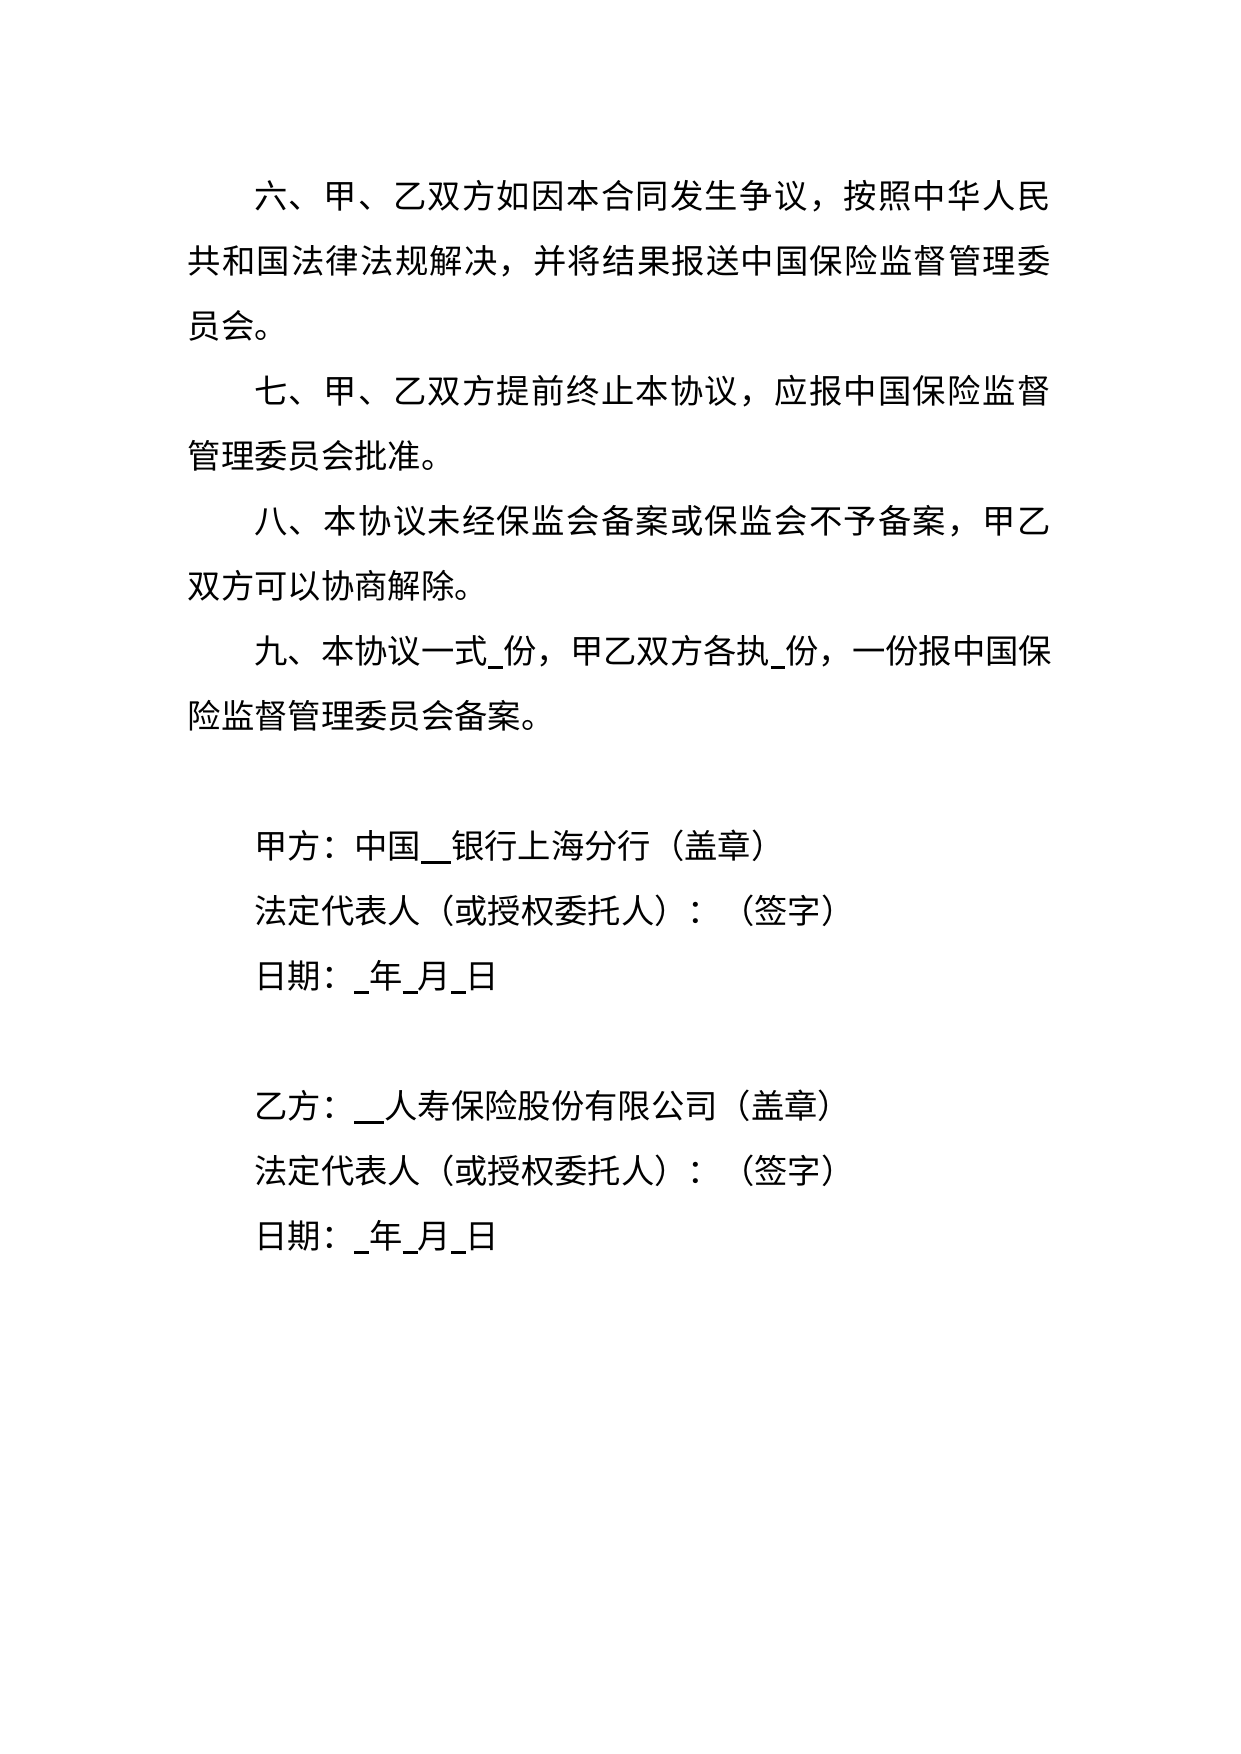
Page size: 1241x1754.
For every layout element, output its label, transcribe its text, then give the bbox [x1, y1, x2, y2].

text 六、甲、乙双方如因本合同发生争议，按照中华人民共和国法律法规解决，并将结果报送中国保险监督管理委员会。 [187, 162, 1053, 357]
text 八、本协议未经保监会备案或保监会不予备案，甲乙双方可以协商解除。 [187, 487, 1053, 617]
text 九、本协议一式 份，甲乙双方各执 份，一份报中国保险监督管理委员会备案。 [187, 617, 1053, 747]
text 日期： 年 月 日 [187, 1202, 1053, 1267]
text 日期： 年 月 日 [187, 942, 1053, 1007]
text 乙方： 人寿保险股份有限公司（盖章） [187, 1072, 1053, 1137]
text 法定代表人（或授权委托人）：（签字） [187, 1137, 1053, 1202]
text 七、甲、乙双方提前终止本协议，应报中国保险监督管理委员会批准。 [187, 357, 1053, 487]
text 法定代表人（或授权委托人）：（签字） [187, 877, 1053, 942]
text 甲方：中国 银行上海分行（盖章） [187, 812, 1053, 877]
